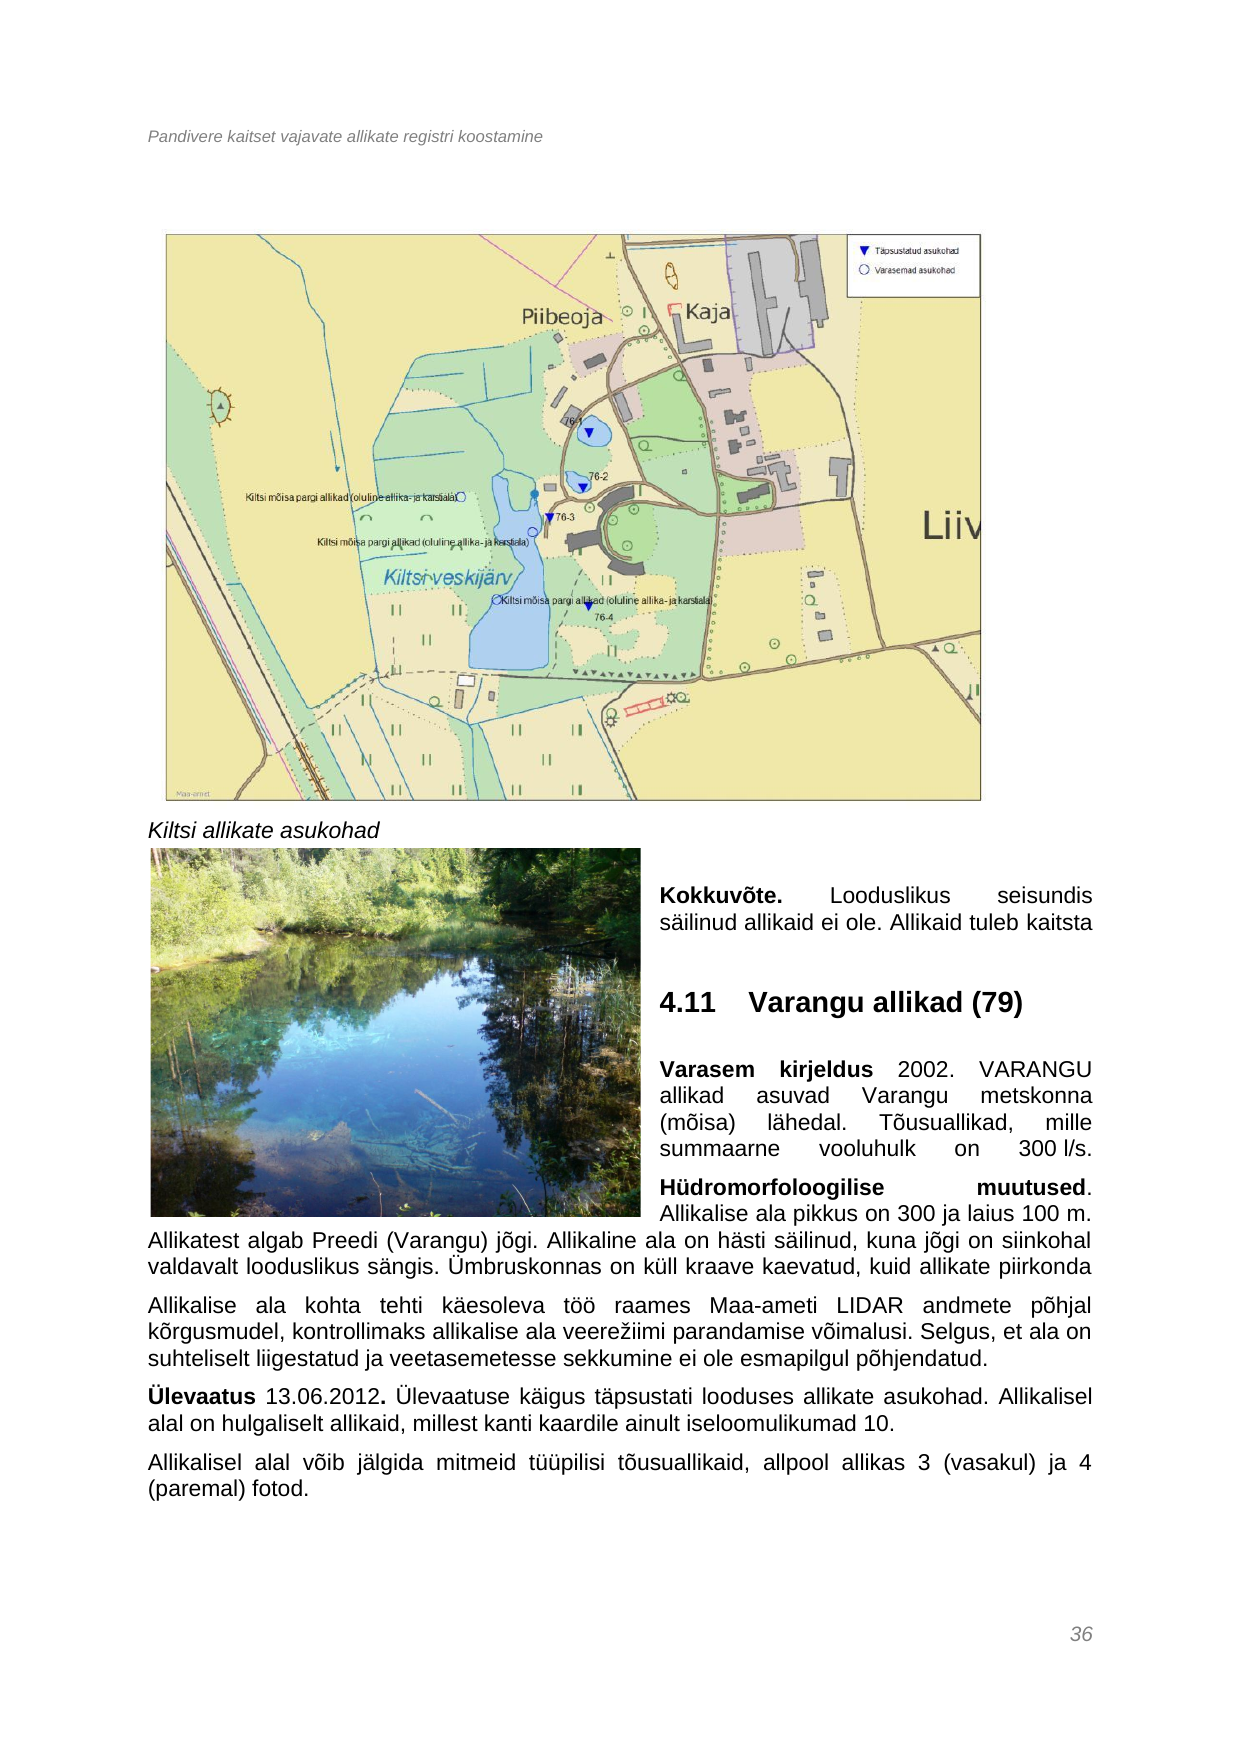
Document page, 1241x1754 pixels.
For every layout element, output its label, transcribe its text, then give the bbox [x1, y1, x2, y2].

text Allikalise ala kohta tehti käesoleva töö raames Maa-ameti LIDAR andmete põhjal kõrgusmudel, kontrollimaks allikalise ala veerežiimi parandamise võimalusi. Selgus, et ala on suhteliselt liigestatud ja veetasemetesse sekkumine ei ole esmapilgul põhjendatud. [148, 1292, 1092, 1371]
text Allikalisel alal võib jälgida mitmeid tüüpilisi tõusuallikaid, allpool allikas 3 (vasakul) ja 4 (paremal) fotod. [148, 1448, 1092, 1501]
text Kiltsi allikate asukohad [148, 817, 1092, 843]
text Ülevaatus 13.06.2012. Ülevaatuse käigus täpsustati looduses allikate asukohad. Allikalisel alal on hulgaliselt allikaid, millest kanti kaardile ainult iseloomulikumad 10. [148, 1383, 1092, 1436]
text Kokkuvõte. Looduslikus seisundis säilinud allikaid ei ole. Allikaid tuleb kaitsta veekaitse aspektist lähtudes veeseaduse alusel ja lähtudes pargi kaitse-eesmärkidest. [641, 882, 1092, 935]
text Hüdromorfoloogilise muutused. Allikalise ala pikkus on 300 ja laius 100 m. Allikatest algab Preedi (Varangu) jõgi. Allikaline ala on hästi säilinud, kuna jõgi on siinkohal valdavalt looduslikus sängis. Ümbruskonnas on küll kraave kaevatud, kuid allikate piirkonda pole see märgatavalt mõjutanud. [148, 1174, 1092, 1279]
picture [150, 848, 641, 1217]
subtitle Varangu allikad (79) [641, 985, 1092, 1018]
text Varasem kirjeldus 2002. VARANGU allikad asuvad Varangu metskonna (mõisa) lähedal. Tõusuallikad, mille summaarne vooluhulk on 300 l/s. Allikatest algab Varangu jõgi, mille vett kasutatakse kriidivabrikus. EV.: Varangu jõgi. M.: Kriidikarjäär. KR.: Veesäilitusala, Ürglooduse raamatus. [641, 1056, 1092, 1161]
picture [147, 215, 999, 817]
